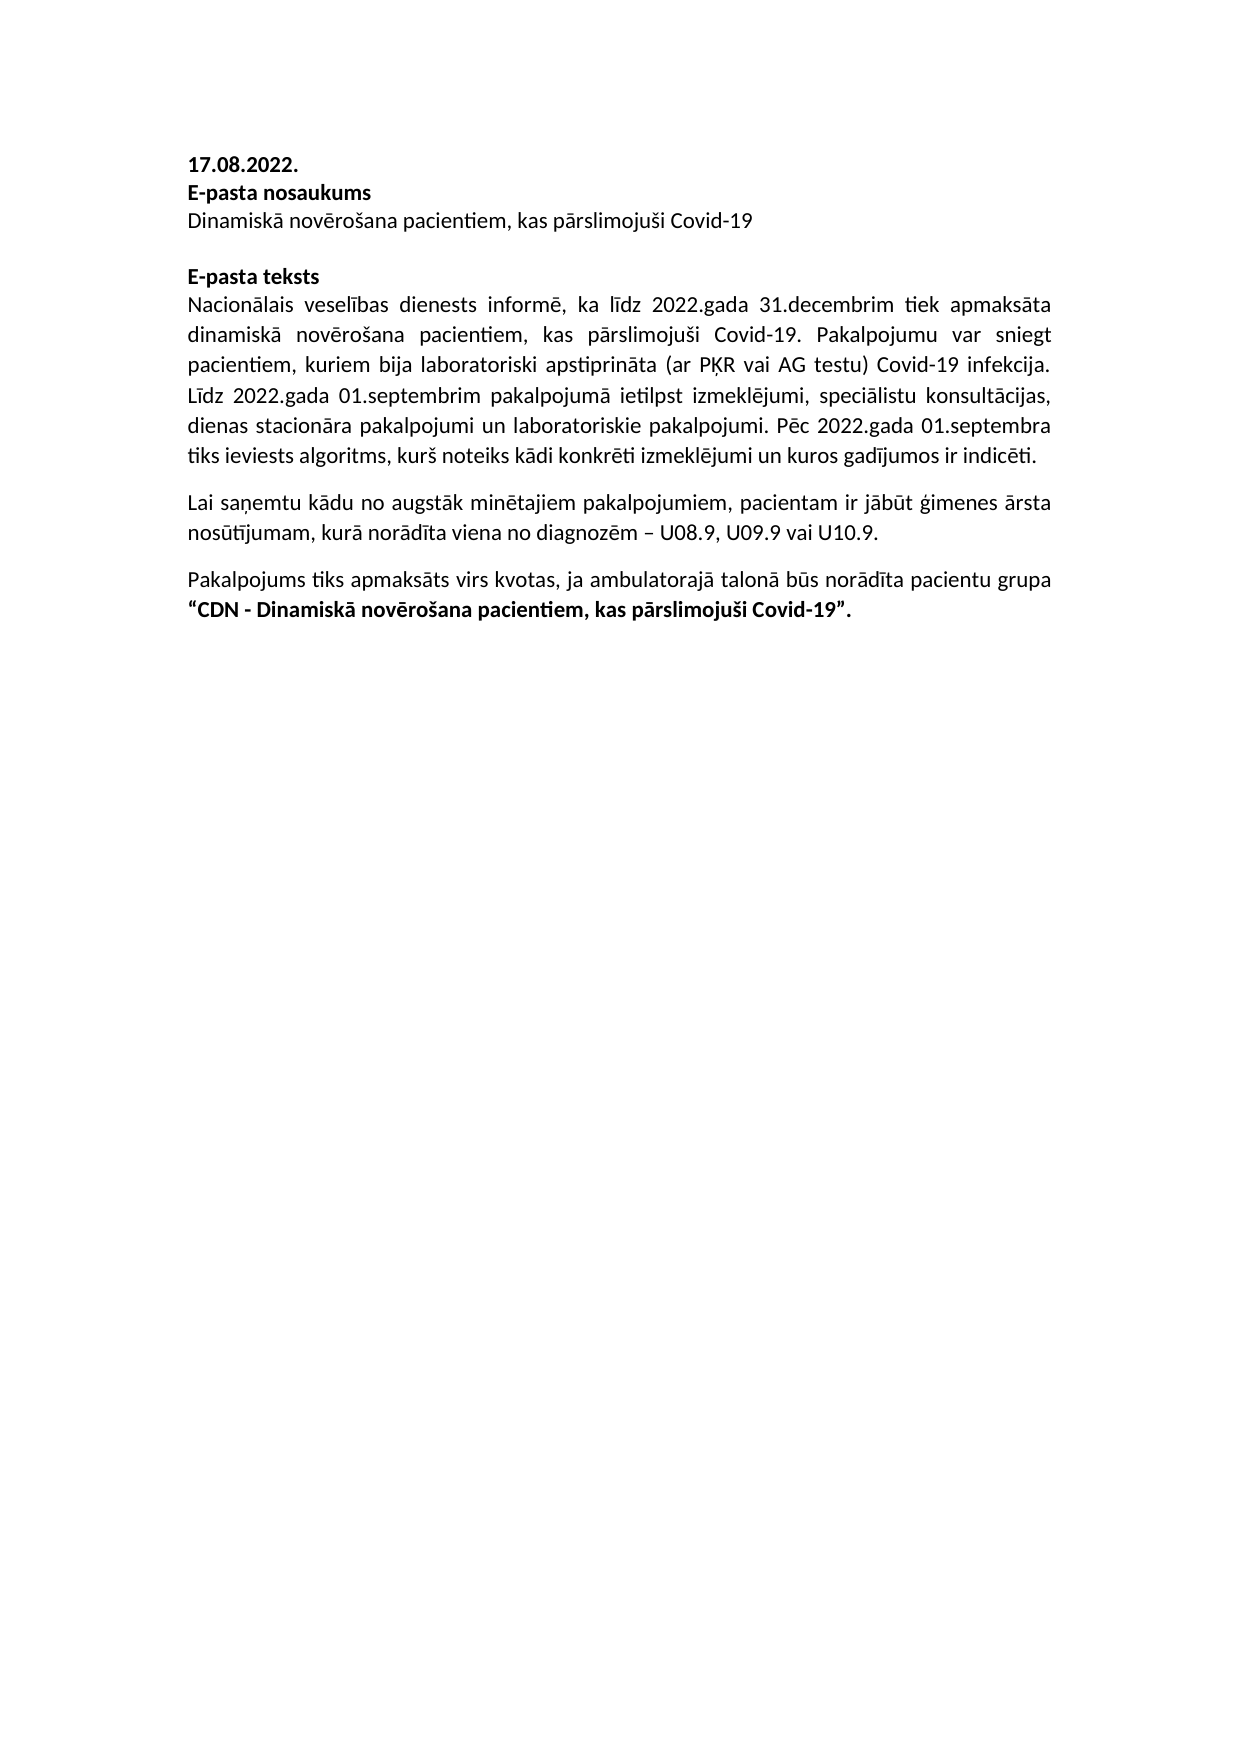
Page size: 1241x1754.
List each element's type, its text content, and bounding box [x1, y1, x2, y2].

text Dinamiskā novērošana pacientiem, kas pārslimojuši Covid-19 [187, 206, 1053, 234]
text E-pasta teksts [187, 262, 1053, 290]
text 17.08.2022. [187, 150, 1053, 178]
text Nacionālais veselības dienests informē, ka līdz 2022.gada 31.decembrim tiek apmaksāta dinamiskā novērošana pacientiem, kas pārslimojuši Covid-19. Pakalpojumu var sniegt pacientiem, kuriem bija laboratoriski apstiprināta (ar PĶR vai AG testu) Covid-19 infekcija. Līdz 2022.gada 01.septembrim pakalpojumā ietilpst izmeklējumi, speciālistu konsultācijas, dienas stacionāra pakalpojumi un laboratoriskie pakalpojumi. Pēc 2022.gada 01.septembra tiks ieviests algoritms, kurš noteiks kādi konkrēti izmeklējumi un kuros gadījumos ir indicēti. [187, 290, 1053, 469]
text Lai saņemtu kādu no augstāk minētajiem pakalpojumiem, pacientam ir jābūt ģimenes ārsta nosūtījumam, kurā norādīta viena no diagnozēm – U08.9, U09.9 vai U10.9. [187, 488, 1053, 546]
text E-pasta nosaukums [187, 178, 1053, 206]
text Pakalpojums tiks apmaksāts virs kvotas, ja ambulatorajā talonā būs norādīta pacientu grupa “CDN - Dinamiskā novērošana pacientiem, kas pārslimojuši Covid-19”. [187, 565, 1053, 623]
